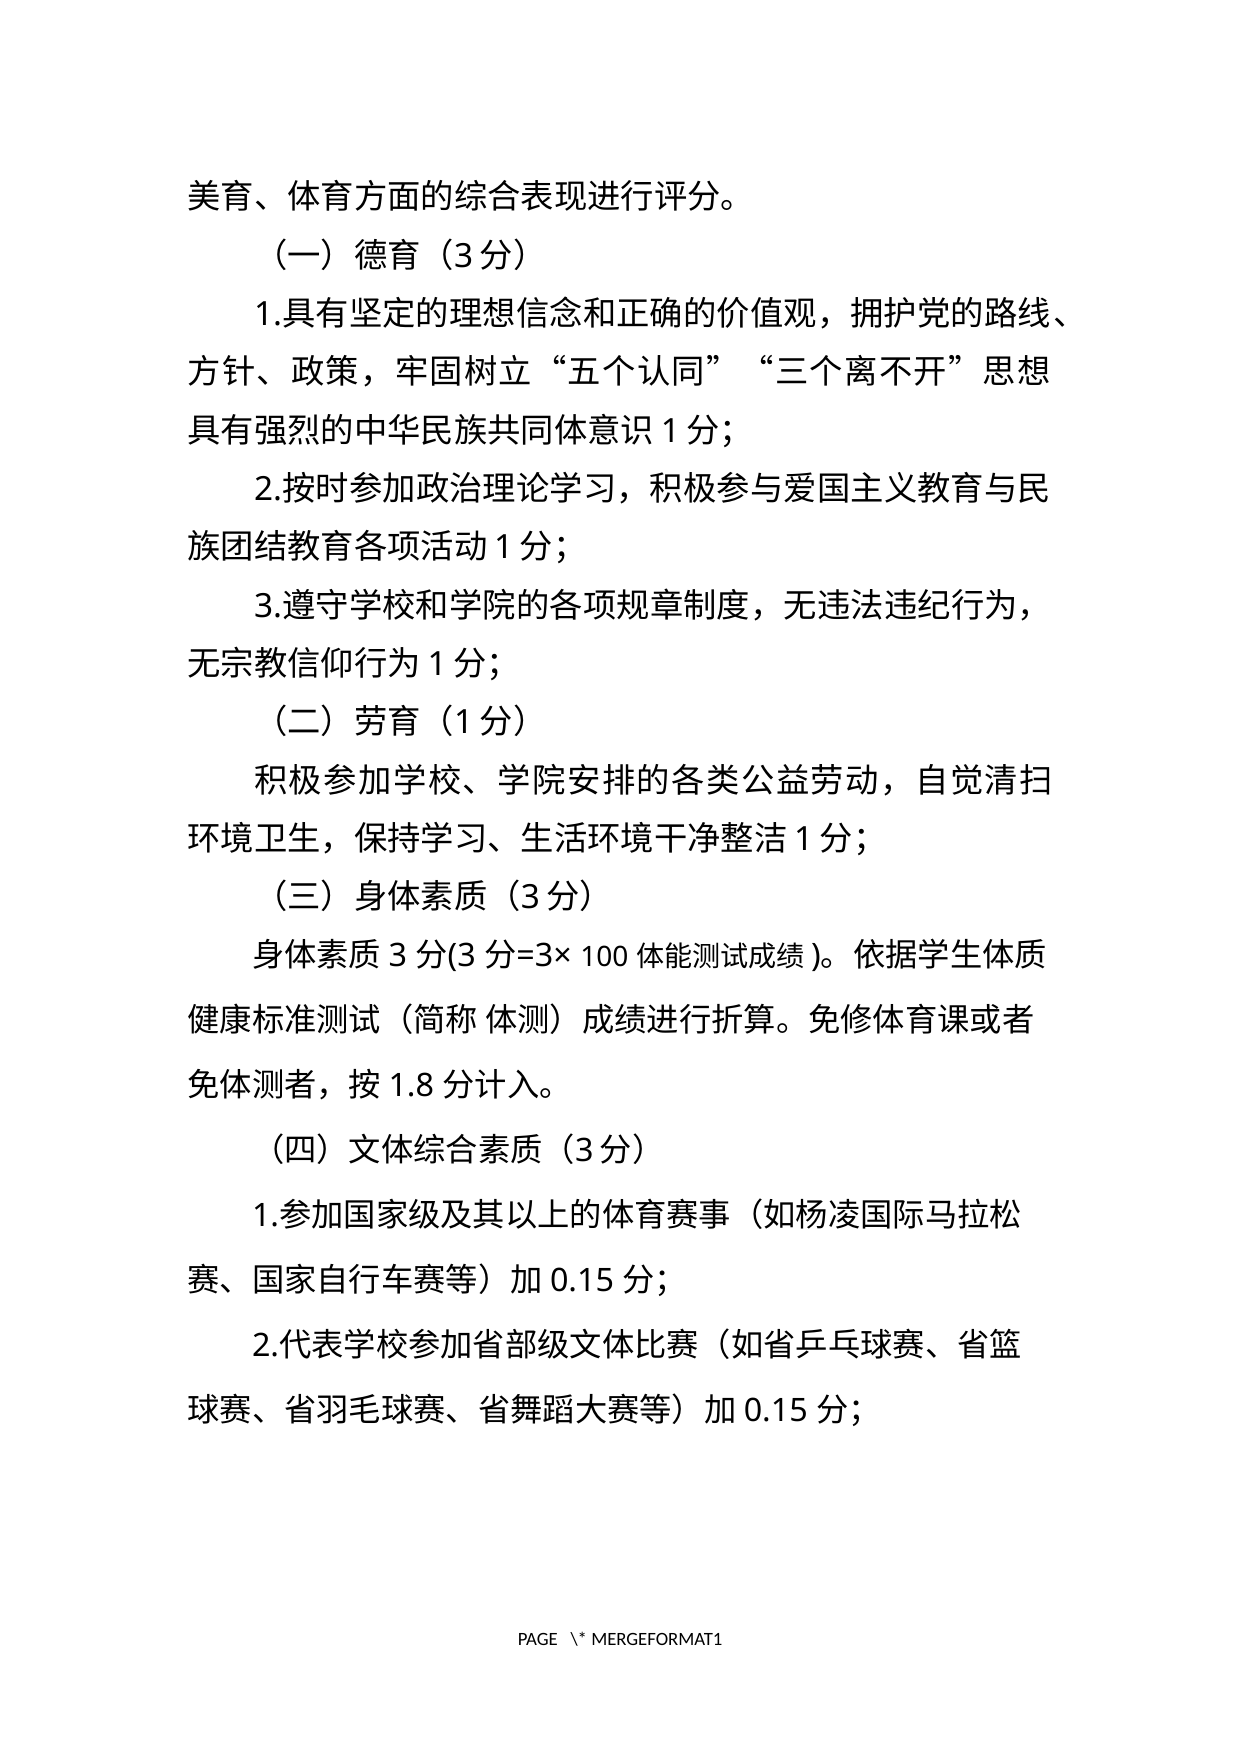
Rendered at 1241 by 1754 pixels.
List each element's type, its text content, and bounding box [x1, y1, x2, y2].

text （一）德育（3分） [187, 220, 1053, 279]
text 1.具有坚定的理想信念和正确的价值观，拥护党的路线、方针、政策，牢固树立“五个认同”“三个离不开”思想，具有强烈的中华民族共同体意识1分； [187, 279, 1053, 454]
text 积极参加学校、学院安排的各类公益劳动，自觉清扫环境卫生，保持学习、生活环境干净整洁1分； [187, 745, 1053, 862]
text （四）文体综合素质（3分） [187, 1115, 1053, 1180]
text 身体素质 3 分(3 分=3× 100 体能测试成绩 )。依据学生体质健康标准测试（简称 体测）成绩进行折算。免修体育课或者免体测者，按 1.8 分计入。 [187, 920, 1053, 1115]
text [187, 162, 1053, 220]
text 2.代表学校参加省部级文体比赛（如省乒乓球赛、省篮球赛、省羽毛球赛、省舞蹈大赛等）加 0.15 分； [187, 1310, 1053, 1440]
text （二）劳育（1分） [187, 687, 1053, 745]
text 2.按时参加政治理论学习，积极参与爱国主义教育与民族团结教育各项活动1分； [187, 454, 1053, 570]
text 1.参加国家级及其以上的体育赛事（如杨凌国际马拉松赛、国家自行车赛等）加 0.15 分； [187, 1180, 1053, 1310]
text 3.遵守学校和学院的各项规章制度，无违法违纪行为，无宗教信仰行为1分； [187, 570, 1053, 687]
text （三）身体素质（3分） [187, 862, 1053, 920]
